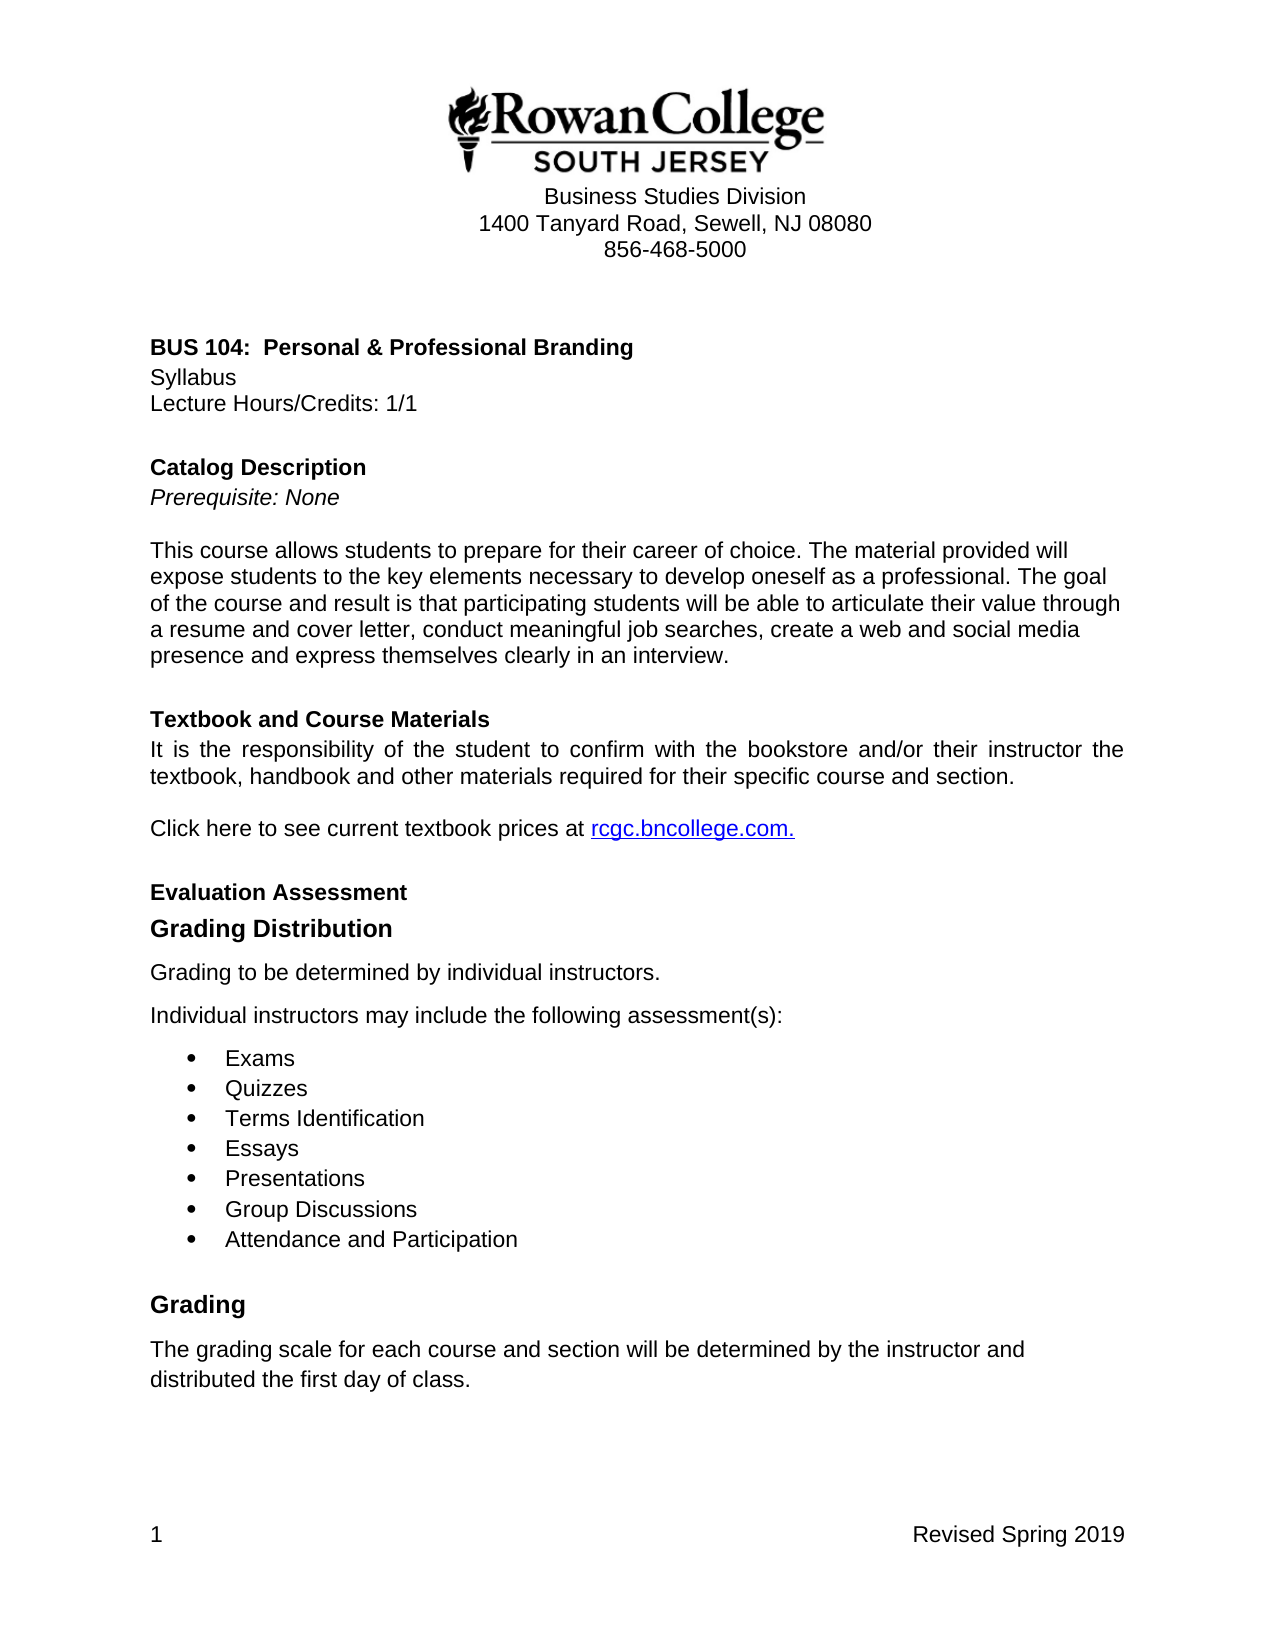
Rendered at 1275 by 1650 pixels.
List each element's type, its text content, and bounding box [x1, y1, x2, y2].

text This course allows students to prepare for their career of choice. The material provided will expose students to the key elements necessary to develop oneself as a professional. The goal of the course and result is that participating students will be able to articulate their value through a resume and cover letter, conduct meaningful job searches, create a web and social media presence and express themselves clearly in an interview. [150, 537, 1125, 668]
text Individual instructors may include the following assessment(s): [150, 1002, 1125, 1028]
list Presentations [187, 1165, 1125, 1192]
text Grading [150, 1290, 1125, 1319]
text Grading to be determined by individual instructors. [150, 959, 1125, 985]
text 1400 Tanyard Road, Sewell, NJ 08080 [150, 210, 1125, 236]
text BUS 104: Personal & Professional Branding [150, 333, 1125, 360]
text The grading scale for each course and section will be determined by the instructor and distributed the first day of class. [150, 1336, 1125, 1392]
text 856-468-5000 [150, 236, 1125, 262]
list Essays [187, 1135, 1125, 1161]
list Group Discussions [187, 1196, 1125, 1222]
list Terms Identification [187, 1105, 1125, 1131]
list Exams [187, 1044, 1125, 1071]
list Attendance and Participation [187, 1226, 1125, 1252]
text Lecture Hours/Credits: 1/1 [150, 390, 1125, 416]
text Business Studies Division [150, 183, 1125, 210]
text Evaluation Assessment [150, 879, 1125, 906]
picture [440, 75, 835, 184]
text Textbook and Course Materials [150, 706, 1125, 732]
list Quizzes [187, 1075, 1125, 1101]
text Catalog Description [150, 454, 1125, 480]
text Click here to see current textbook prices at rcgc.bncollege.com. [150, 815, 1125, 842]
text Prerequisite: None [150, 484, 1125, 510]
text It is the responsibility of the student to confirm with the bookstore and/or their instructor the textbook, handbook and other materials required for their specific course and section. [150, 736, 1125, 789]
text Grading Distribution [150, 913, 1125, 942]
text Syllabus [150, 364, 1125, 390]
